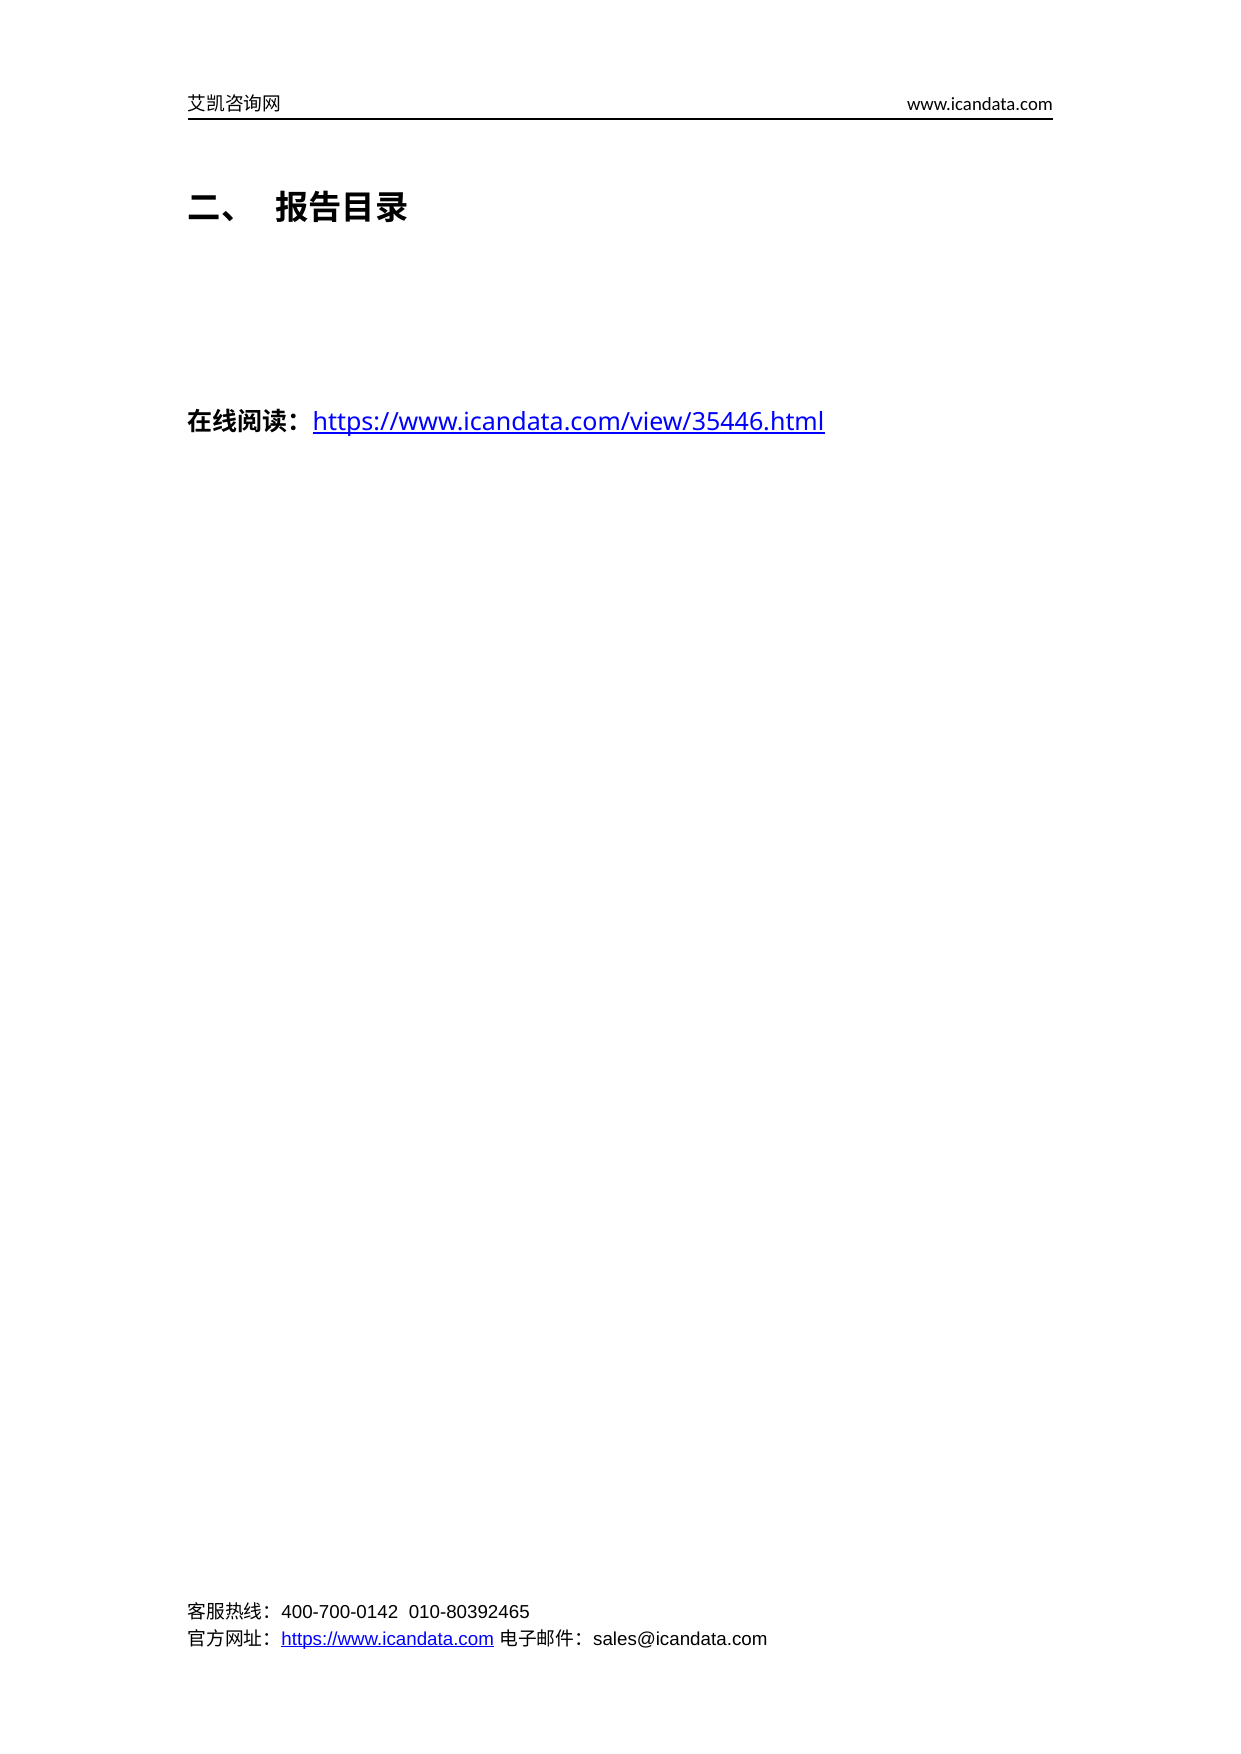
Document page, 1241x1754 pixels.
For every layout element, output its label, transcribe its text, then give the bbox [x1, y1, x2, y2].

text 在线阅读：https://www.icandata.com/view/35446.html [187, 387, 1053, 452]
subtitle 报告目录 [187, 172, 1053, 237]
